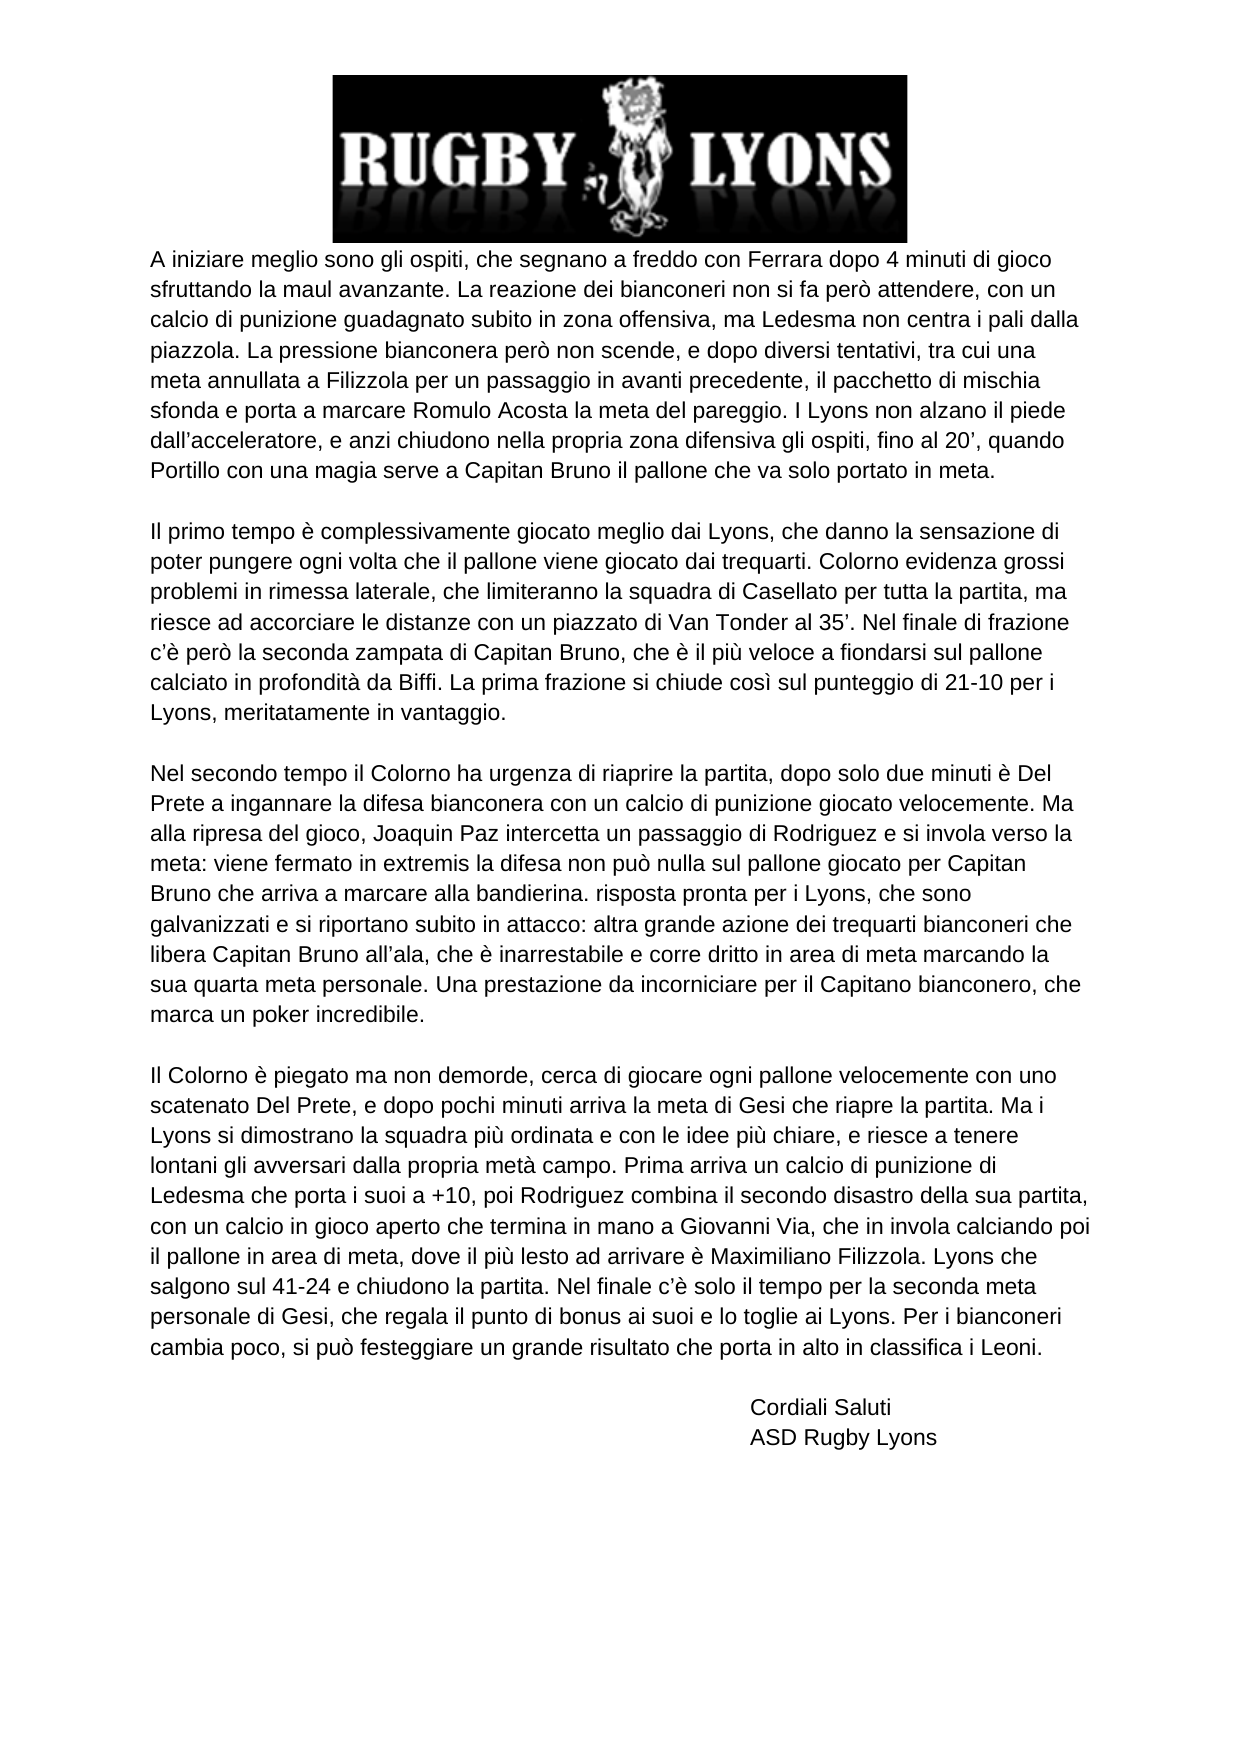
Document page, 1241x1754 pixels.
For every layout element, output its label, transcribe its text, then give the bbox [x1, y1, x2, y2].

picture [332, 75, 908, 243]
text ASD Rugby Lyons [150, 1424, 1090, 1451]
text A iniziare meglio sono gli ospiti, che segnano a freddo con Ferrara dopo 4 minuti di gioco sfruttando la maul avanzante. La reazione dei bianconeri non si fa però attendere, con un calcio di punizione guadagnato subito in zona offensiva, ma Ledesma non centra i pali dalla piazzola. La pressione bianconera però non scende, e dopo diversi tentativi, tra cui una meta annullata a Filizzola per un passaggio in avanti precedente, il pacchetto di mischia sfonda e porta a marcare Romulo Acosta la meta del pareggio. I Lyons non alzano il piede dall’acceleratore, e anzi chiudono nella propria zona difensiva gli ospiti, fino al 20’, quando Portillo con una magia serve a Capitan Bruno il pallone che va solo portato in meta. [150, 246, 1090, 484]
text Nel secondo tempo il Colorno ha urgenza di riaprire la partita, dopo solo due minuti è Del Prete a ingannare la difesa bianconera con un calcio di punizione giocato velocemente. Ma alla ripresa del gioco, Joaquin Paz intercetta un passaggio di Rodriguez e si invola verso la meta: viene fermato in extremis la difesa non può nulla sul pallone giocato per Capitan Bruno che arriva a marcare alla bandierina. risposta pronta per i Lyons, che sono galvanizzati e si riportano subito in attacco: altra grande azione dei trequarti bianconeri che libera Capitan Bruno all’ala, che è inarrestabile e corre dritto in area di meta marcando la sua quarta meta personale. Una prestazione da incorniciare per il Capitano bianconero, che marca un poker incredibile. [150, 759, 1090, 1028]
text Il primo tempo è complessivamente giocato meglio dai Lyons, che danno la sensazione di poter pungere ogni volta che il pallone viene giocato dai trequarti. Colorno evidenza grossi problemi in rimessa laterale, che limiteranno la squadra di Casellato per tutta la partita, ma riesce ad accorciare le distanze con un piazzato di Van Tonder al 35’. Nel finale di frazione c’è però la seconda zampata di Capitan Bruno, che è il più veloce a fiondarsi sul pallone calciato in profondità da Biffi. La prima frazione si chiude così sul punteggio di 21-10 per i Lyons, meritatamente in vantaggio. [150, 518, 1090, 726]
text Cordiali Saluti [150, 1394, 1090, 1420]
text Il Colorno è piegato ma non demorde, cerca di giocare ogni pallone velocemente con uno scatenato Del Prete, e dopo pochi minuti arriva la meta di Gesi che riapre la partita. Ma i Lyons si dimostrano la squadra più ordinata e con le idee più chiare, e riesce a tenere lontani gli avversari dalla propria metà campo. Prima arriva un calcio di punizione di Ledesma che porta i suoi a +10, poi Rodriguez combina il secondo disastro della sua partita, con un calcio in gioco aperto che termina in mano a Giovanni Via, che in invola calciando poi il pallone in area di meta, dove il più lesto ad arrivare è Maximiliano Filizzola. Lyons che salgono sul 41-24 e chiudono la partita. Nel finale c’è solo il tempo per la seconda meta personale di Gesi, che regala il punto di bonus ai suoi e lo toglie ai Lyons. Per i bianconeri cambia poco, si può festeggiare un grande risultato che porta in alto in classifica i Leoni. [150, 1062, 1090, 1360]
